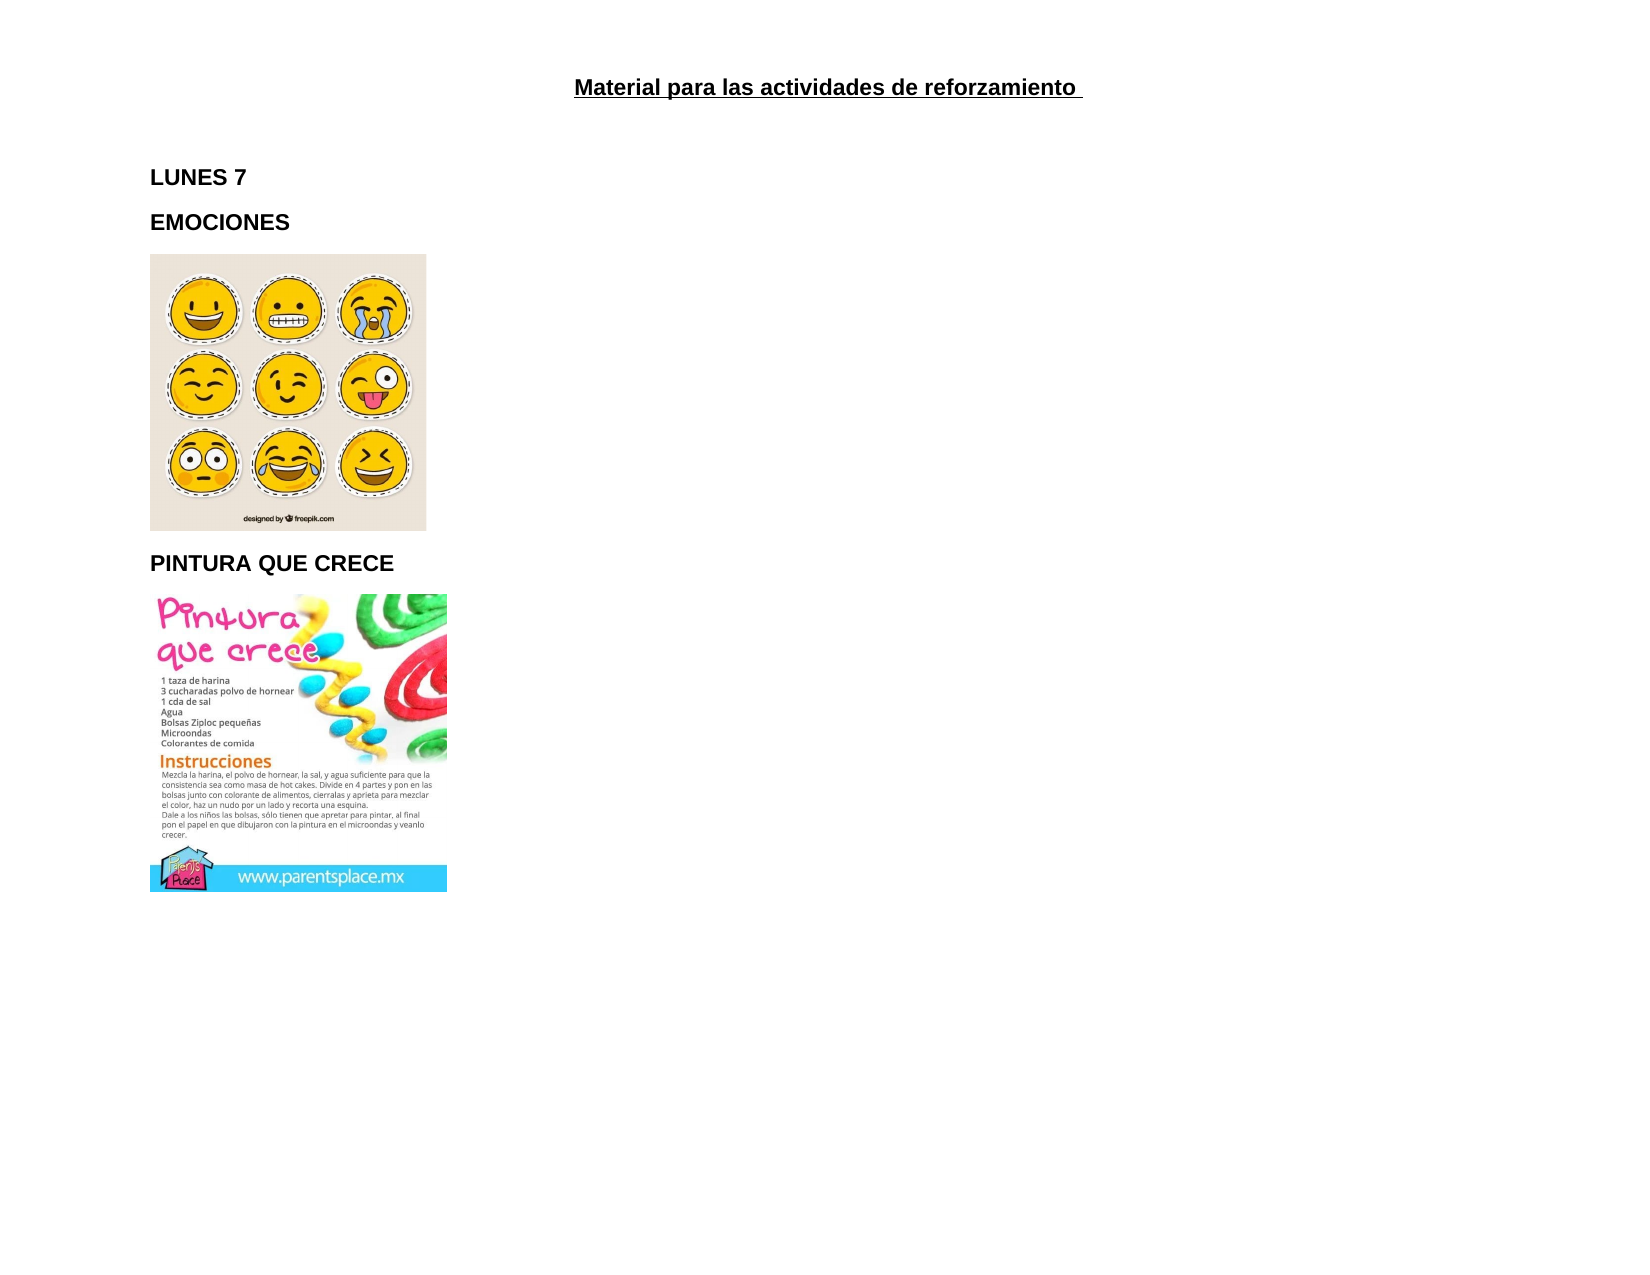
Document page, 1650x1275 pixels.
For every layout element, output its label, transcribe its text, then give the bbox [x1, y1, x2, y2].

text Material para las actividades de reforzamiento [150, 74, 1500, 100]
picture [150, 254, 427, 531]
text LUNES 7 [150, 164, 1500, 190]
text PINTURA QUE CRECE [150, 550, 1500, 576]
picture [150, 594, 447, 892]
text EMOCIONES [150, 209, 1500, 236]
